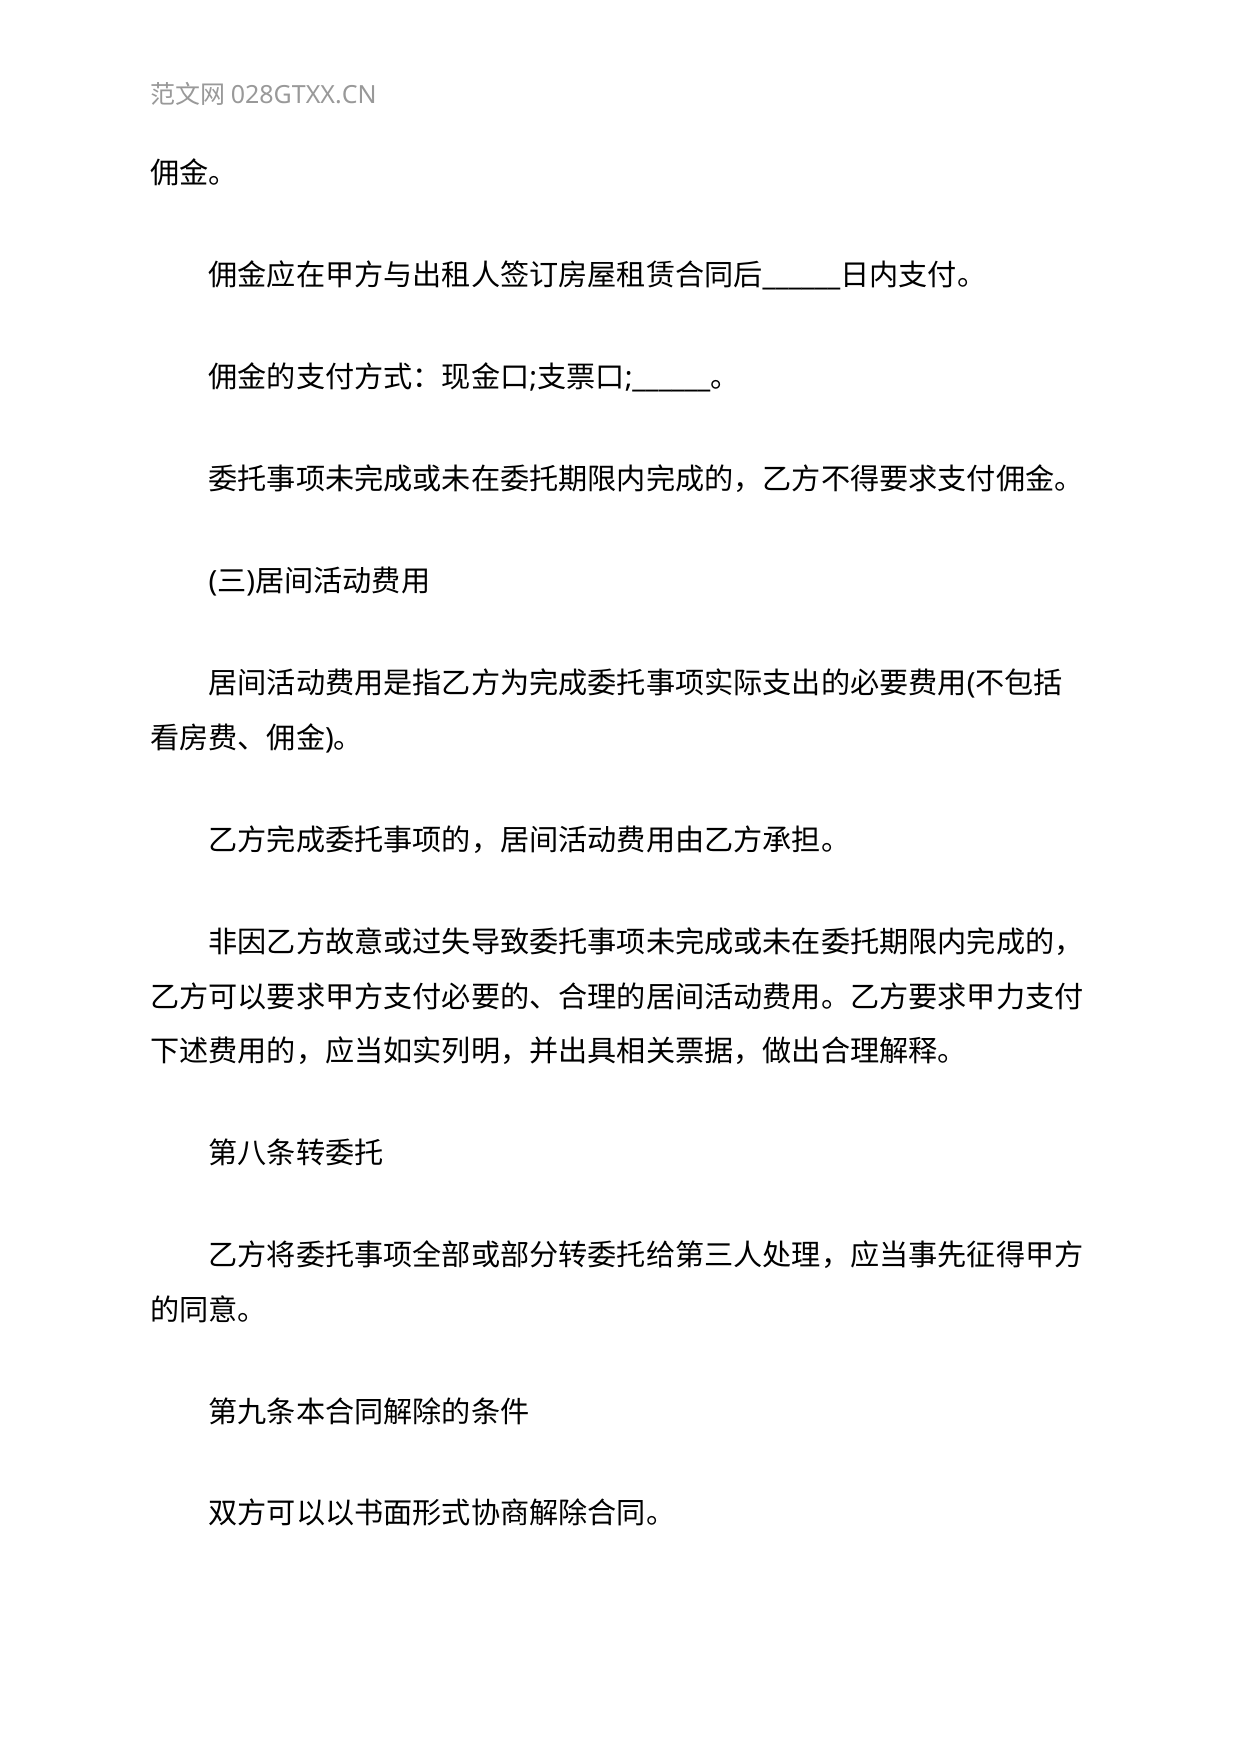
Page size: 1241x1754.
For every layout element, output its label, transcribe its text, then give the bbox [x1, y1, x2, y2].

text (三)居间活动费用 [150, 557, 1090, 600]
text 第八条转委托 [150, 1130, 1090, 1172]
text 委托事项未完成或未在委托期限内完成的，乙方不得要求支付佣金。 [150, 456, 1090, 498]
text 佣金应在甲方与出租人签订房屋租赁合同后______日内支付。 [150, 252, 1090, 294]
text 第九条本合同解除的条件 [150, 1388, 1090, 1431]
text 乙方完成委托事项的，居间活动费用由乙方承担。 [150, 816, 1090, 859]
text 非因乙方故意或过失导致委托事项未完成或未在委托期限内完成的，乙方可以要求甲方支付必要的、合理的居间活动费用。乙方要求甲力支付下述费用的，应当如实列明，并出具相关票据，做出合理解释。 [150, 918, 1090, 1070]
text 双方可以以书面形式协商解除合同。 [150, 1490, 1090, 1532]
text 佣金的支付方式：现金口;支票口;______。 [150, 354, 1090, 396]
text 乙方将委托事项全部或部分转委托给第三人处理，应当事先征得甲方的同意。 [150, 1232, 1090, 1329]
text 居间活动费用是指乙方为完成委托事项实际支出的必要费用(不包括看房费、佣金)。 [150, 659, 1090, 757]
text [150, 150, 1090, 192]
